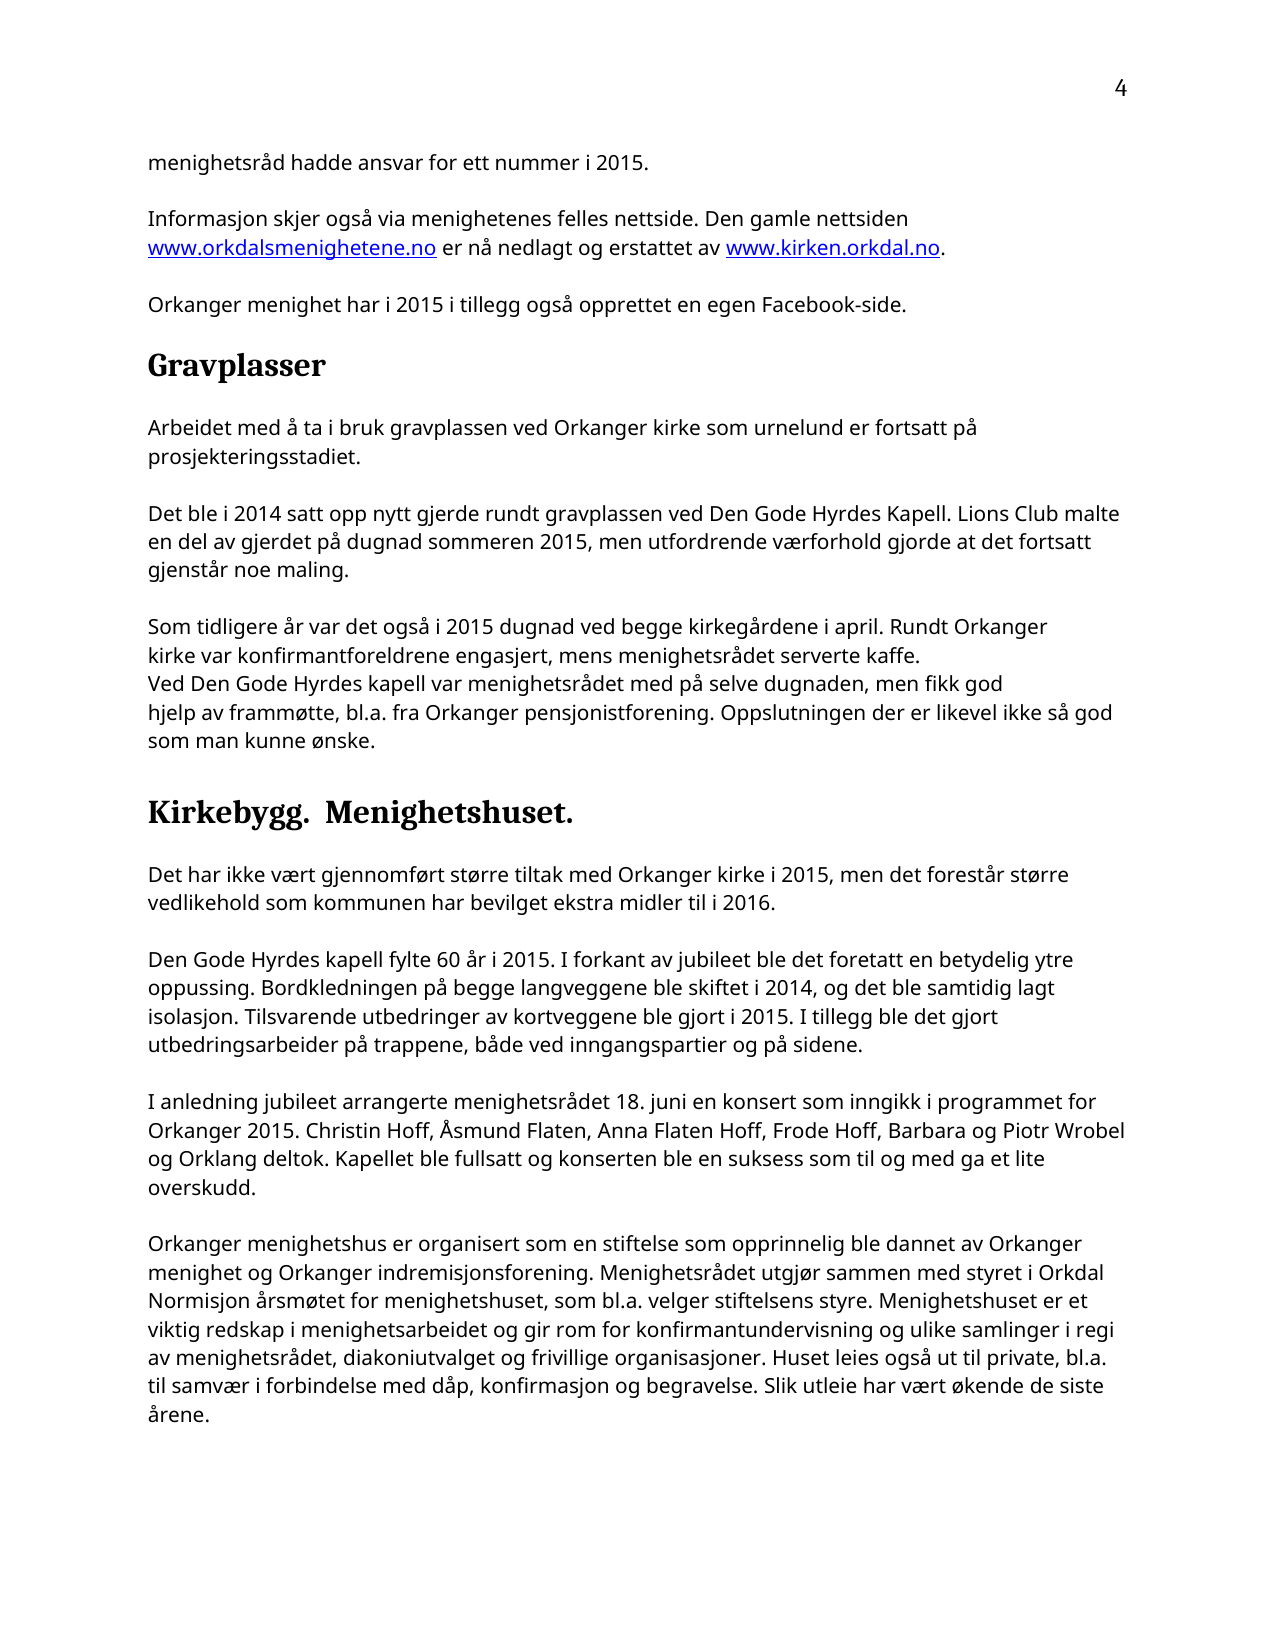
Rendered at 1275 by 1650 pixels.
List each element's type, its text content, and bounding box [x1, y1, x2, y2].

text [148, 148, 1127, 176]
text Den Gode Hyrdes kapell fylte 60 år i 2015. I forkant av jubileet ble det foretatt en betydelig ytre oppussing. Bordkledningen på begge langveggene ble skiftet i 2014, og det ble samtidig lagt isolasjon. Tilsvarende utbedringer av kortveggene ble gjort i 2015. I tillegg ble det gjort utbedringsarbeider på trappene, både ved inngangspartier og på sidene. [148, 945, 1127, 1059]
text Det ble i 2014 satt opp nytt gjerde rundt gravplassen ved Den Gode Hyrdes Kapell. Lions Club malte en del av gjerdet på dugnad sommeren 2015, men utfordrende værforhold gjorde at det fortsatt gjenstår noe maling. [148, 499, 1127, 584]
text Orkanger menighet har i 2015 i tillegg også opprettet en egen Facebook-side. [148, 290, 1127, 318]
text I anledning jubileet arrangerte menighetsrådet 18. juni en konsert som inngikk i programmet for Orkanger 2015. Christin Hoff, Åsmund Flaten, Anna Flaten Hoff, Frode Hoff, Barbara og Piotr Wrobel og Orklang deltok. Kapellet ble fullsatt og konserten ble en suksess som til og med ga et lite overskudd. [148, 1087, 1127, 1201]
text Ved Den Gode Hyrdes kapell var menighetsrådet med på selve dugnaden, men fikk god [148, 669, 1127, 698]
text Orkanger menighetshus er organisert som en stiftelse som opprinnelig ble dannet av Orkanger menighet og Orkanger indremisjonsforening. Menighetsrådet utgjør sammen med styret i Orkdal Normisjon årsmøtet for menighetshuset, som bl.a. velger stiftelsens styre. Menighetshuset er et viktig redskap i menighetsarbeidet og gir rom for konfirmantundervisning og ulike samlinger i regi av menighetsrådet, diakoniutvalget og frivillige organisasjoner. Huset leies også ut til private, bl.a. til samvær i forbindelse med dåp, konfirmasjon og begravelse. Slik utleie har vært økende de siste årene. [148, 1229, 1127, 1428]
text Arbeidet med å ta i bruk gravplassen ved Orkanger kirke som urnelund er fortsatt på prosjekteringsstadiet. [148, 413, 1127, 470]
text Som tidligere år var det også i 2015 dugnad ved begge kirkegårdene i april. Rundt Orkanger [148, 612, 1127, 641]
text Kirkebygg. Menighetshuset. [148, 793, 1127, 831]
text kirke var konfirmantforeldrene engasjert, mens menighetsrådet serverte kaffe. [148, 641, 1127, 669]
text Gravplasser [148, 347, 1127, 385]
text Det har ikke vært gjennomført større tiltak med Orkanger kirke i 2015, men det forestår større vedlikehold som kommunen har bevilget ekstra midler til i 2016. [148, 860, 1127, 917]
text Informasjon skjer også via menighetenes felles nettside. Den gamle nettsiden www.orkdalsmenighetene.no er nå nedlagt og erstattet av www.kirken.orkdal.no. [148, 204, 1127, 261]
text hjelp av frammøtte, bl.a. fra Orkanger pensjonistforening. Oppslutningen der er likevel ikke så god som man kunne ønske. [148, 698, 1127, 755]
